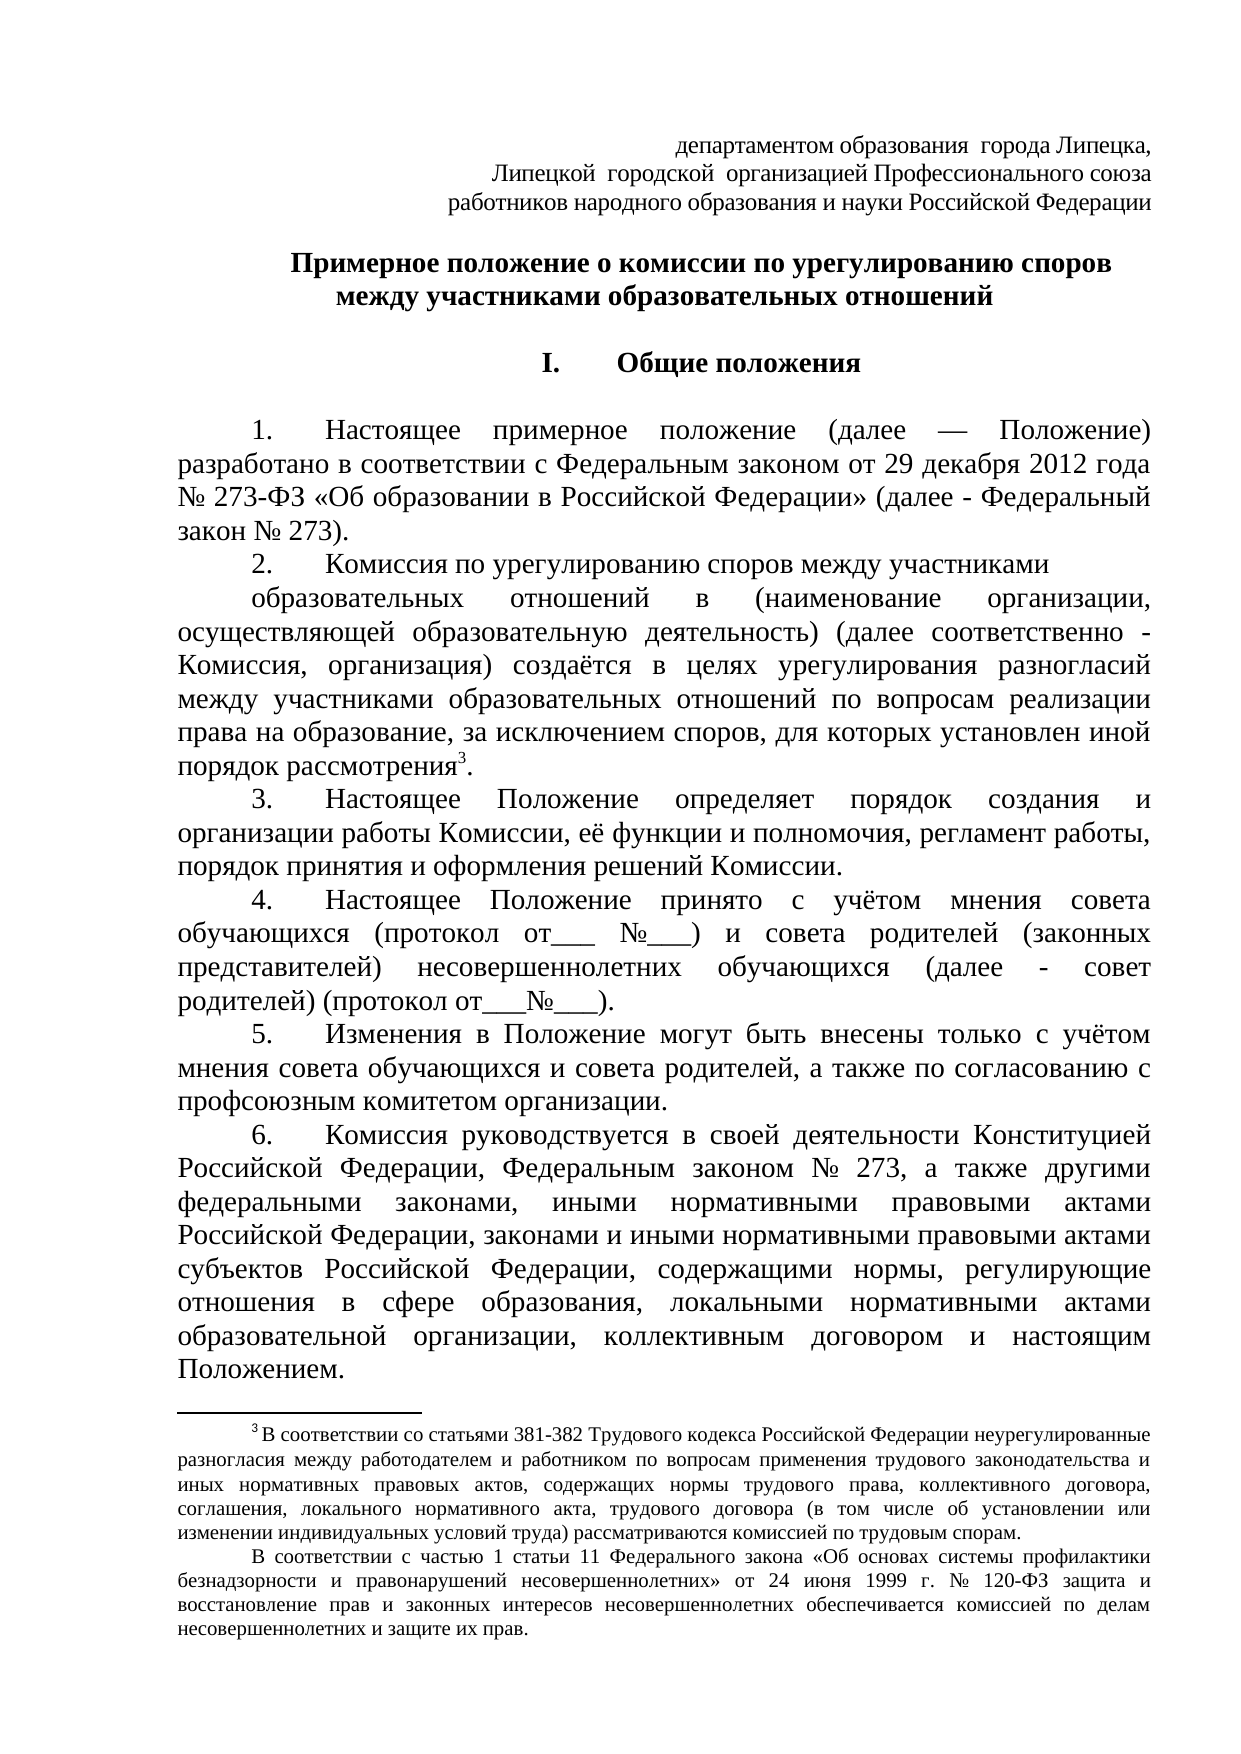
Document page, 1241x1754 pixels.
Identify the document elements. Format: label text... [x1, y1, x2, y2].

text 3. Настоящее Положение определяет порядок создания и организации работы Комиссии, её функции и полномочия, регламент работы, порядок принятия и оформления решений Комиссии. [177, 781, 1152, 882]
text Примерное положение о комиссии по урегулированию споров между участниками образовательных отношений [177, 245, 1152, 312]
text 4. Настоящее Положение принято с учётом мнения совета обучающихся (протокол от___ №___) и совета родителей (законных представителей) несовершеннолетних обучающихся (далее - совет родителей) (протокол от___№___). [177, 882, 1152, 1016]
text работников народного образования и науки Российской Федерации [177, 187, 1152, 216]
text Липецкой городской организацией Профессионального союза [177, 158, 1152, 187]
text 1. Настоящее примерное положение (далее — Положение) разработано в соответствии с Федеральным законом от 29 декабря 2012 года № 273-ФЗ «Об образовании в Российской Федерации» (далее - Федеральный закон № 273). [177, 412, 1152, 547]
text 5. Изменения в Положение могут быть внесены только с учётом мнения совета обучающихся и совета родителей, а также по согласованию с профсоюзным комитетом организации. [177, 1016, 1152, 1117]
list Общие положения [251, 345, 1152, 379]
text 6. Комиссия руководствуется в своей деятельности Конституцией Российской Федерации, Федеральным законом № 273, а также другими федеральными законами, иными нормативными правовыми актами Российской Федерации, законами и иными нормативными правовыми актами субъектов Российской Федерации, содержащими нормы, регулирующие отношения в сфере образования, локальными нормативными актами образовательной организации, коллективным договором и настоящим Положением. [177, 1117, 1152, 1385]
text 2. Комиссия по урегулированию споров между участниками [177, 547, 1152, 580]
text департаментом образования города Липецка, [177, 130, 1152, 158]
text образовательных отношений в (наименование организации, осуществляющей образовательную деятельность) (далее соответственно - Комиссия, организация) создаётся в целях урегулирования разногласий между участниками образовательных отношений по вопросам реализации права на образование, за исключением споров, для которых установлен иной порядок рассмотрения. [177, 580, 1152, 781]
